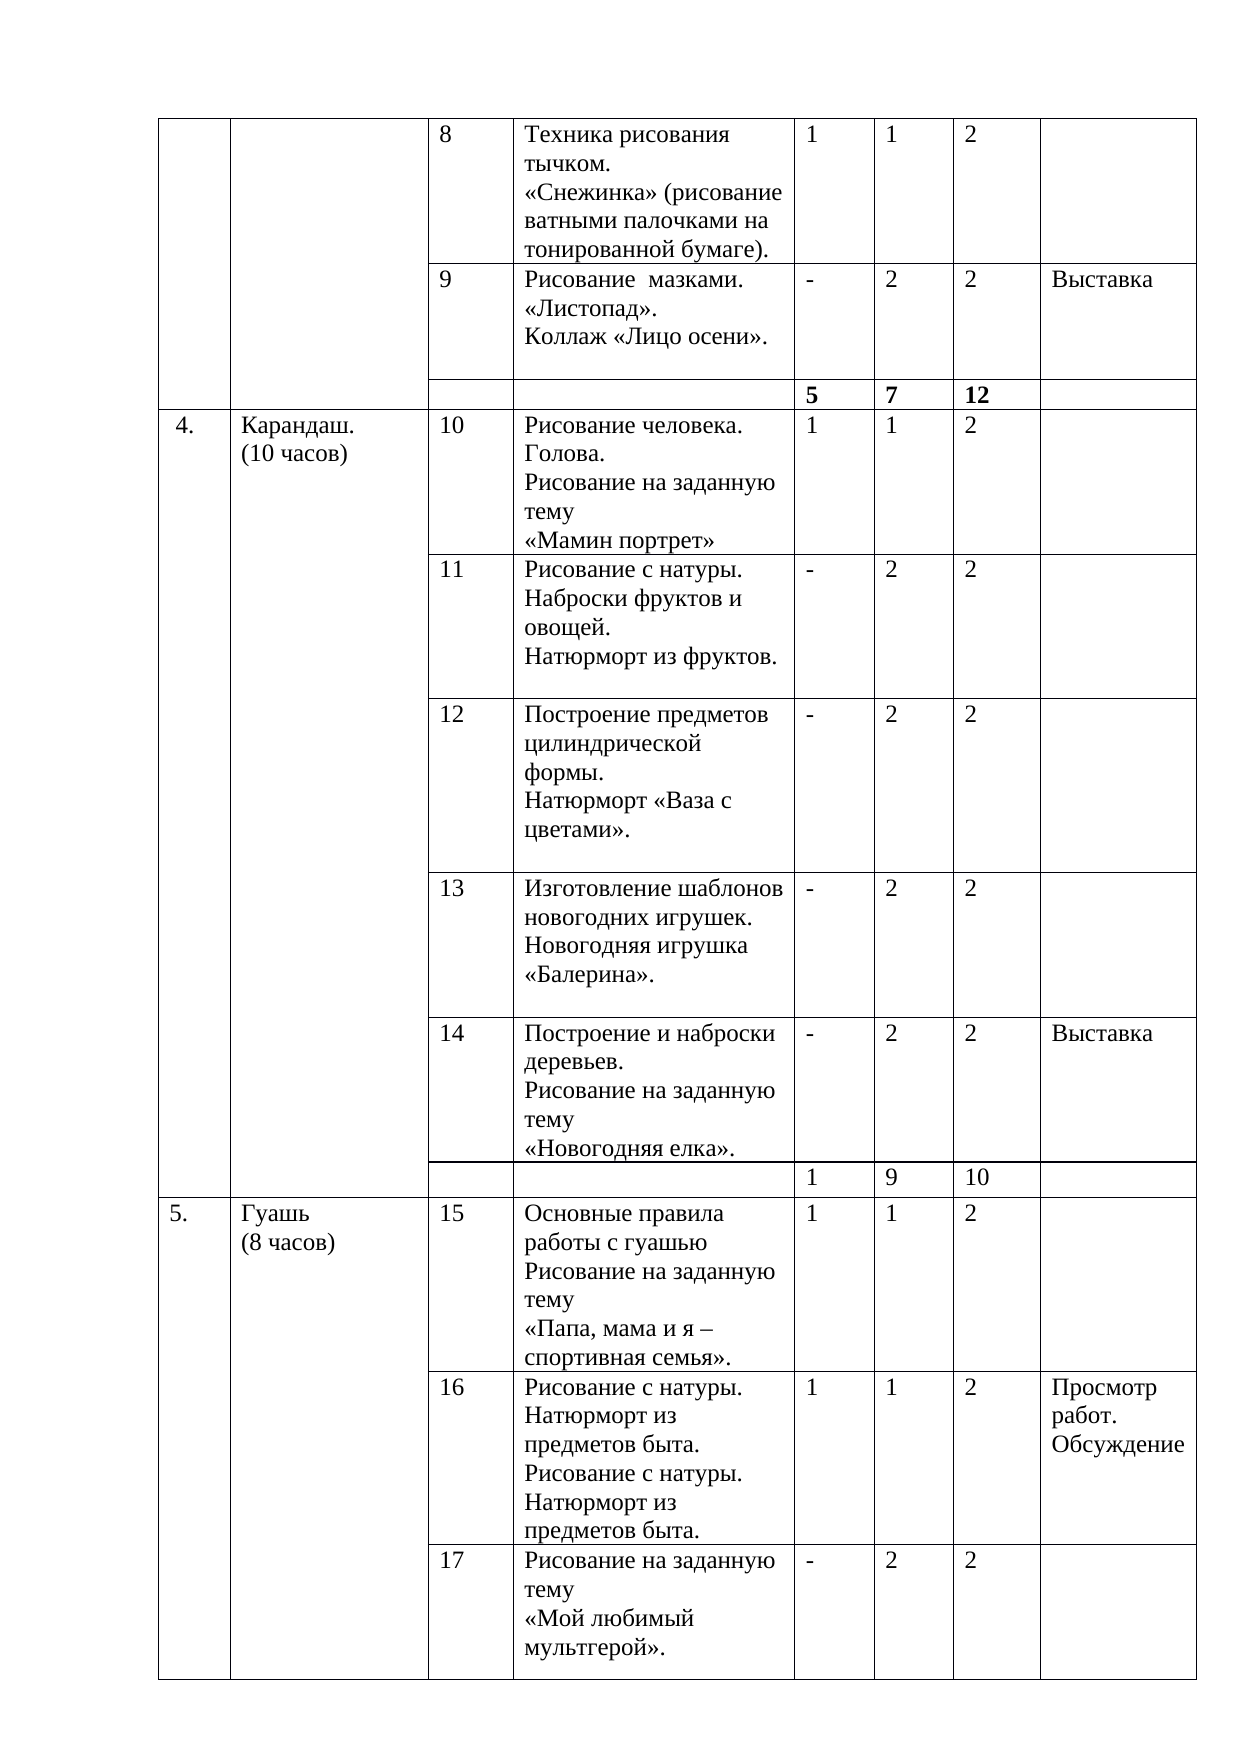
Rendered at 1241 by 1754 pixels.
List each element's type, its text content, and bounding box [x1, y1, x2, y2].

table_cell 10 [954, 1163, 1040, 1197]
table_cell [429, 380, 513, 409]
table_cell 2 [954, 119, 1040, 263]
table_cell Построение предметов цилиндрической формы. Натюрморт «Ваза с цветами». [514, 699, 794, 872]
table_cell [1041, 873, 1196, 1017]
table_cell 2 [875, 1018, 953, 1161]
table_cell 17 [429, 1545, 513, 1679]
table_cell [514, 1163, 794, 1197]
table_cell Карандаш. (10 часов) [231, 410, 428, 1197]
table_cell Гуашь (8 часов) [231, 1198, 428, 1679]
table_cell 12 [429, 699, 513, 872]
table_cell 2 [954, 555, 1040, 698]
table_cell 2 [875, 264, 953, 379]
table_cell 14 [429, 1018, 513, 1161]
table_cell [1041, 555, 1196, 698]
table_cell 5. [159, 1198, 230, 1679]
table_cell 1 [795, 1198, 874, 1371]
table_cell 1 [875, 119, 953, 263]
table_cell Рисование мазками. «Листопад». Коллаж «Лицо осени». [514, 264, 794, 379]
table_cell - [795, 555, 874, 698]
table_cell 2 [954, 410, 1040, 553]
table_cell [429, 1163, 513, 1197]
table_cell 11 [429, 555, 513, 698]
table_cell [1041, 410, 1196, 553]
table_cell 13 [429, 873, 513, 1017]
table_cell 2 [954, 699, 1040, 872]
table_cell 2 [954, 264, 1040, 379]
table_cell [1041, 380, 1196, 409]
table_cell 2 [954, 1018, 1040, 1161]
table_cell [1041, 1198, 1196, 1371]
table_cell 9 [875, 1163, 953, 1197]
table_cell 2 [954, 873, 1040, 1017]
table_cell 10 [429, 410, 513, 553]
table_cell 2 [875, 1545, 953, 1679]
table_cell 4. [159, 410, 230, 1197]
table_cell [1041, 1545, 1196, 1679]
table_cell 1 [875, 1372, 953, 1544]
table_cell [1041, 119, 1196, 263]
table_cell 12 [954, 380, 1040, 409]
table_cell 2 [954, 1372, 1040, 1544]
table_cell 8 [429, 119, 513, 263]
table_cell Техника рисования тычком. «Снежинка» (рисование ватными палочками на тонированной бумаге). [514, 119, 794, 263]
table_cell Просмотр работ. Обсуждение [1041, 1372, 1196, 1544]
table_cell - [795, 873, 874, 1017]
table_cell 1 [795, 1372, 874, 1544]
table_cell 5 [795, 380, 874, 409]
table_cell - [795, 1545, 874, 1679]
table_cell - [795, 699, 874, 872]
table_cell - [795, 264, 874, 379]
table_cell 2 [875, 555, 953, 698]
table_cell Рисование с натуры. Натюрморт из предметов быта. Рисование с натуры. Натюрморт из предметов быта. [514, 1372, 794, 1544]
table_cell 16 [429, 1372, 513, 1544]
table_cell Рисование с натуры. Наброски фруктов и овощей. Натюрморт из фруктов. [514, 555, 794, 698]
table_cell 1 [875, 1198, 953, 1371]
table_cell 1 [795, 410, 874, 553]
table_cell 2 [875, 699, 953, 872]
table_cell 1 [795, 119, 874, 263]
table_cell 2 [954, 1545, 1040, 1679]
table_cell Построение и наброски деревьев. Рисование на заданную тему «Новогодняя елка». [514, 1018, 794, 1161]
table_cell 9 [429, 264, 513, 379]
table_cell 1 [875, 410, 953, 553]
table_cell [514, 1545, 794, 1679]
table_cell Выставка [1041, 1018, 1196, 1161]
table_cell Изготовление шаблонов новогодних игрушек. Новогодняя игрушка «Балерина». [514, 873, 794, 1017]
table_cell 2 [954, 1198, 1040, 1371]
table_cell 7 [875, 380, 953, 409]
table_cell Выставка [1041, 264, 1196, 379]
table_cell - [795, 1018, 874, 1161]
table_cell Рисование человека. Голова. Рисование на заданную тему «Мамин портрет» [514, 410, 794, 553]
table_cell 1 [795, 1163, 874, 1197]
table_cell 15 [429, 1198, 513, 1371]
table_cell [1041, 1163, 1196, 1197]
table_cell 2 [875, 873, 953, 1017]
table_cell [1041, 699, 1196, 872]
table_cell [514, 380, 794, 409]
table_cell Основные правила работы с гуашью Рисование на заданную тему «Папа, мама и я – спортивная семья». [514, 1198, 794, 1371]
